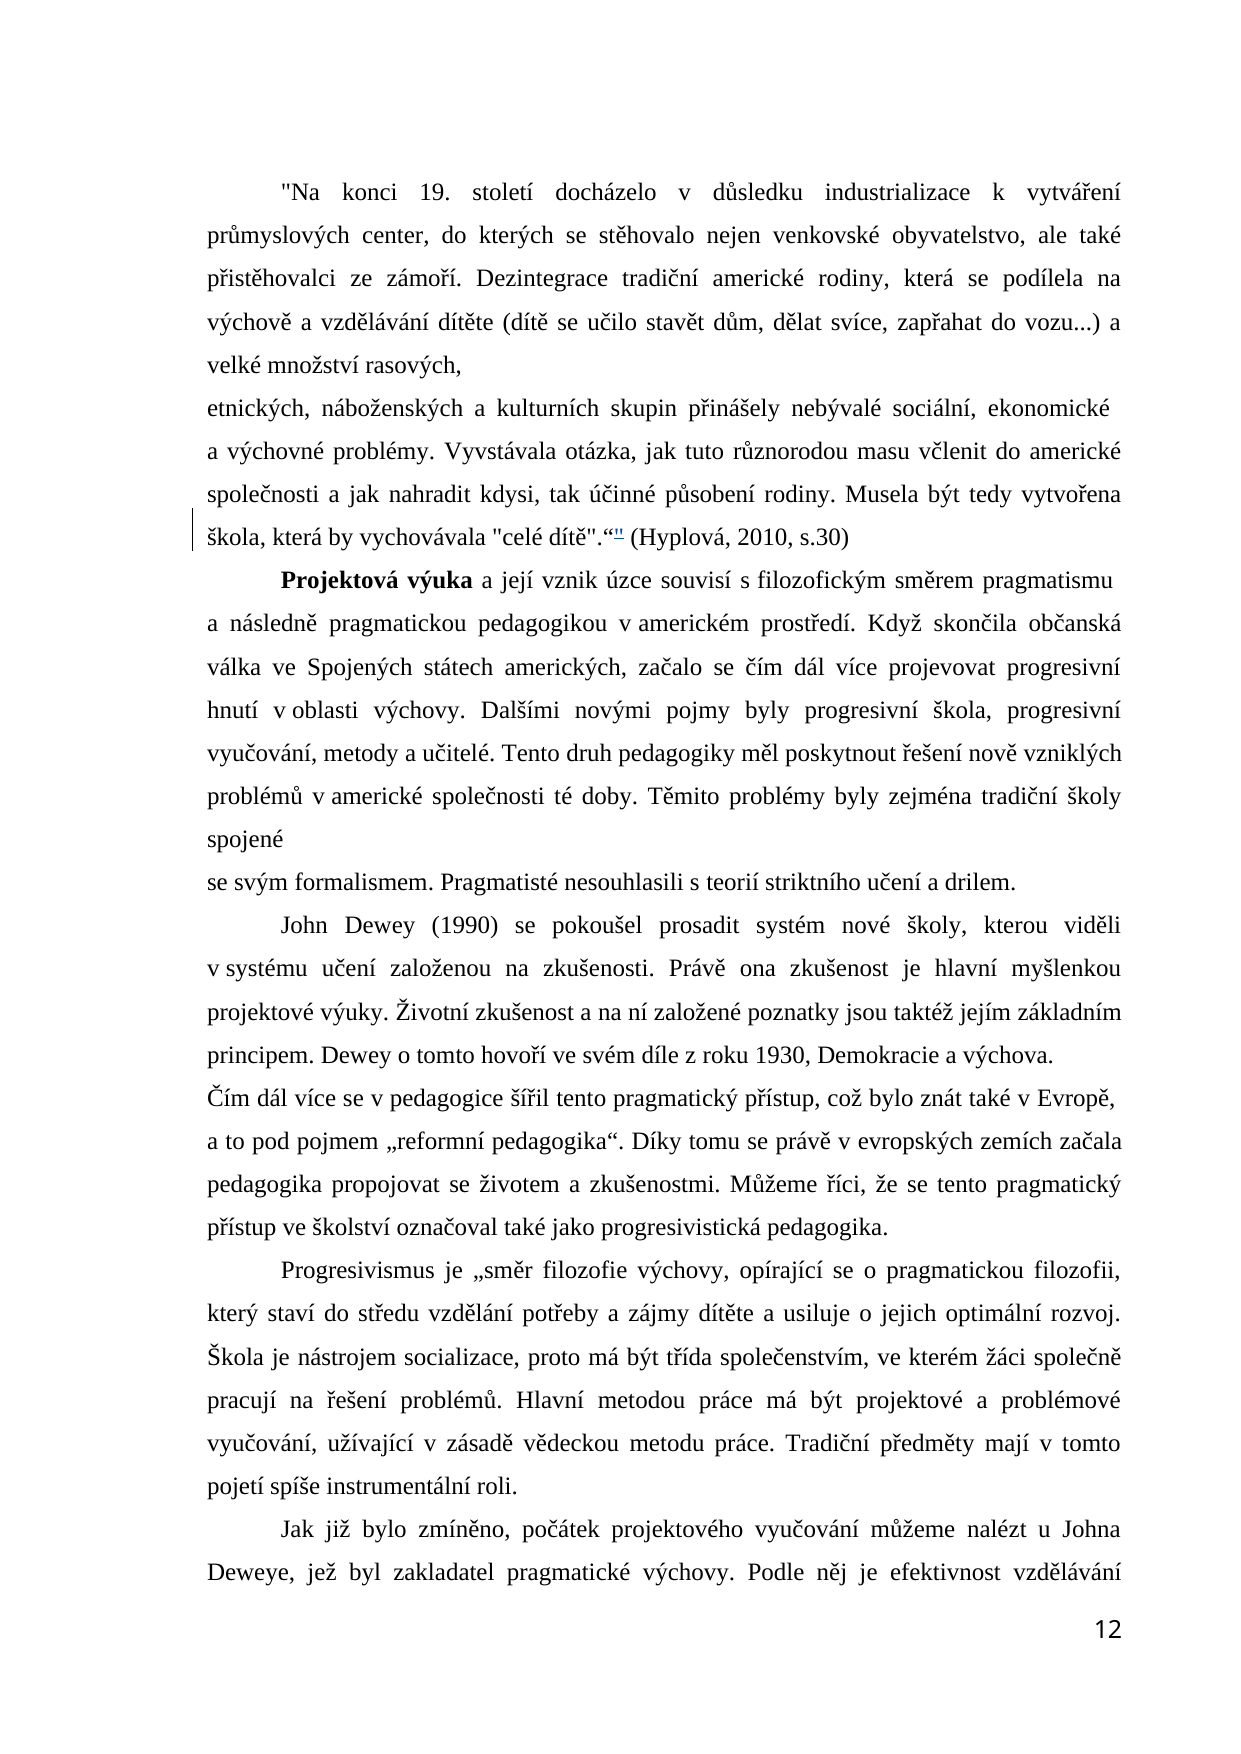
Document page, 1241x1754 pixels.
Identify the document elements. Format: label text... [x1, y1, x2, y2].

text Čím dál více se v pedagogice šířil tento pragmatický přístup, což bylo znát také v Evropě, a to pod pojmem „reformní pedagogika“. Díky tomu se právě v evropských zemích začala pedagogika propojovat se životem a zkušenostmi. Můžeme říci, že se tento pragmatický přístup ve školství označoval také jako progresivistická pedagogika. [207, 1083, 1122, 1241]
text etnických, náboženských a kulturních skupin přinášely nebývalé sociální, ekonomické a výchovné problémy. Vyvstávala otázka, jak tuto různorodou masu včlenit do americké společnosti a jak nahradit kdysi, tak účinné působení rodiny. Musela být tedy vytvořena škola, která by vychovávala "celé dítě".“ (Hyplová, 2010, s.30) [207, 393, 1122, 551]
text "Na konci 19. století docházelo v důsledku industrializace k vytváření průmyslových center, do kterých se stěhovalo nejen venkovské obyvatelstvo, ale také přistěhovalci ze zámoří. Dezintegrace tradiční americké rodiny, která se podílela na výchově a vzdělávání dítěte (dítě se učilo stavět dům, dělat svíce, zapřahat do vozu...) a velké množství rasových, [207, 177, 1122, 378]
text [207, 1514, 1122, 1586]
text Projektová výuka a její vznik úzce souvisí s filozofickým směrem pragmatismu a následně pragmatickou pedagogikou v americkém prostředí. Když skončila občanská válka ve Spojených státech amerických, začalo se čím dál více projevovat progresivní hnutí v oblasti výchovy. Dalšími novými pojmy byly progresivní škola, progresivní vyučování, metody a učitelé. Tento druh pedagogiky měl poskytnout řešení nově vzniklých problémů v americké společnosti té doby. Těmito problémy byly zejména tradiční školy spojené se svým formalismem. Pragmatisté nesouhlasili s teorií striktního učení a drilem. [207, 565, 1122, 896]
text Progresivismus je „směr filozofie výchovy, opírající se o pragmatickou filozofii, který staví do středu vzdělání potřeby a zájmy dítěte a usiluje o jejich optimální rozvoj. Škola je nástrojem socializace, proto má být třída společenstvím, ve kterém žáci společně pracují na řešení problémů. Hlavní metodou práce má být projektové a problémové vyučování, užívající v zásadě vědeckou metodu práce. Tradiční předměty mají v tomto pojetí spíše instrumentální roli. [207, 1255, 1122, 1500]
text John Dewey (1990) se pokoušel prosadit systém nové školy, kterou viděli v systému učení založenou na zkušenosti. Právě ona zkušenost je hlavní myšlenkou projektové výuky. Životní zkušenost a na ní založené poznatky jsou taktéž jejím základním principem. Dewey o tomto hovoří ve svém díle z roku 1930, Demokracie a výchova. [207, 910, 1122, 1068]
